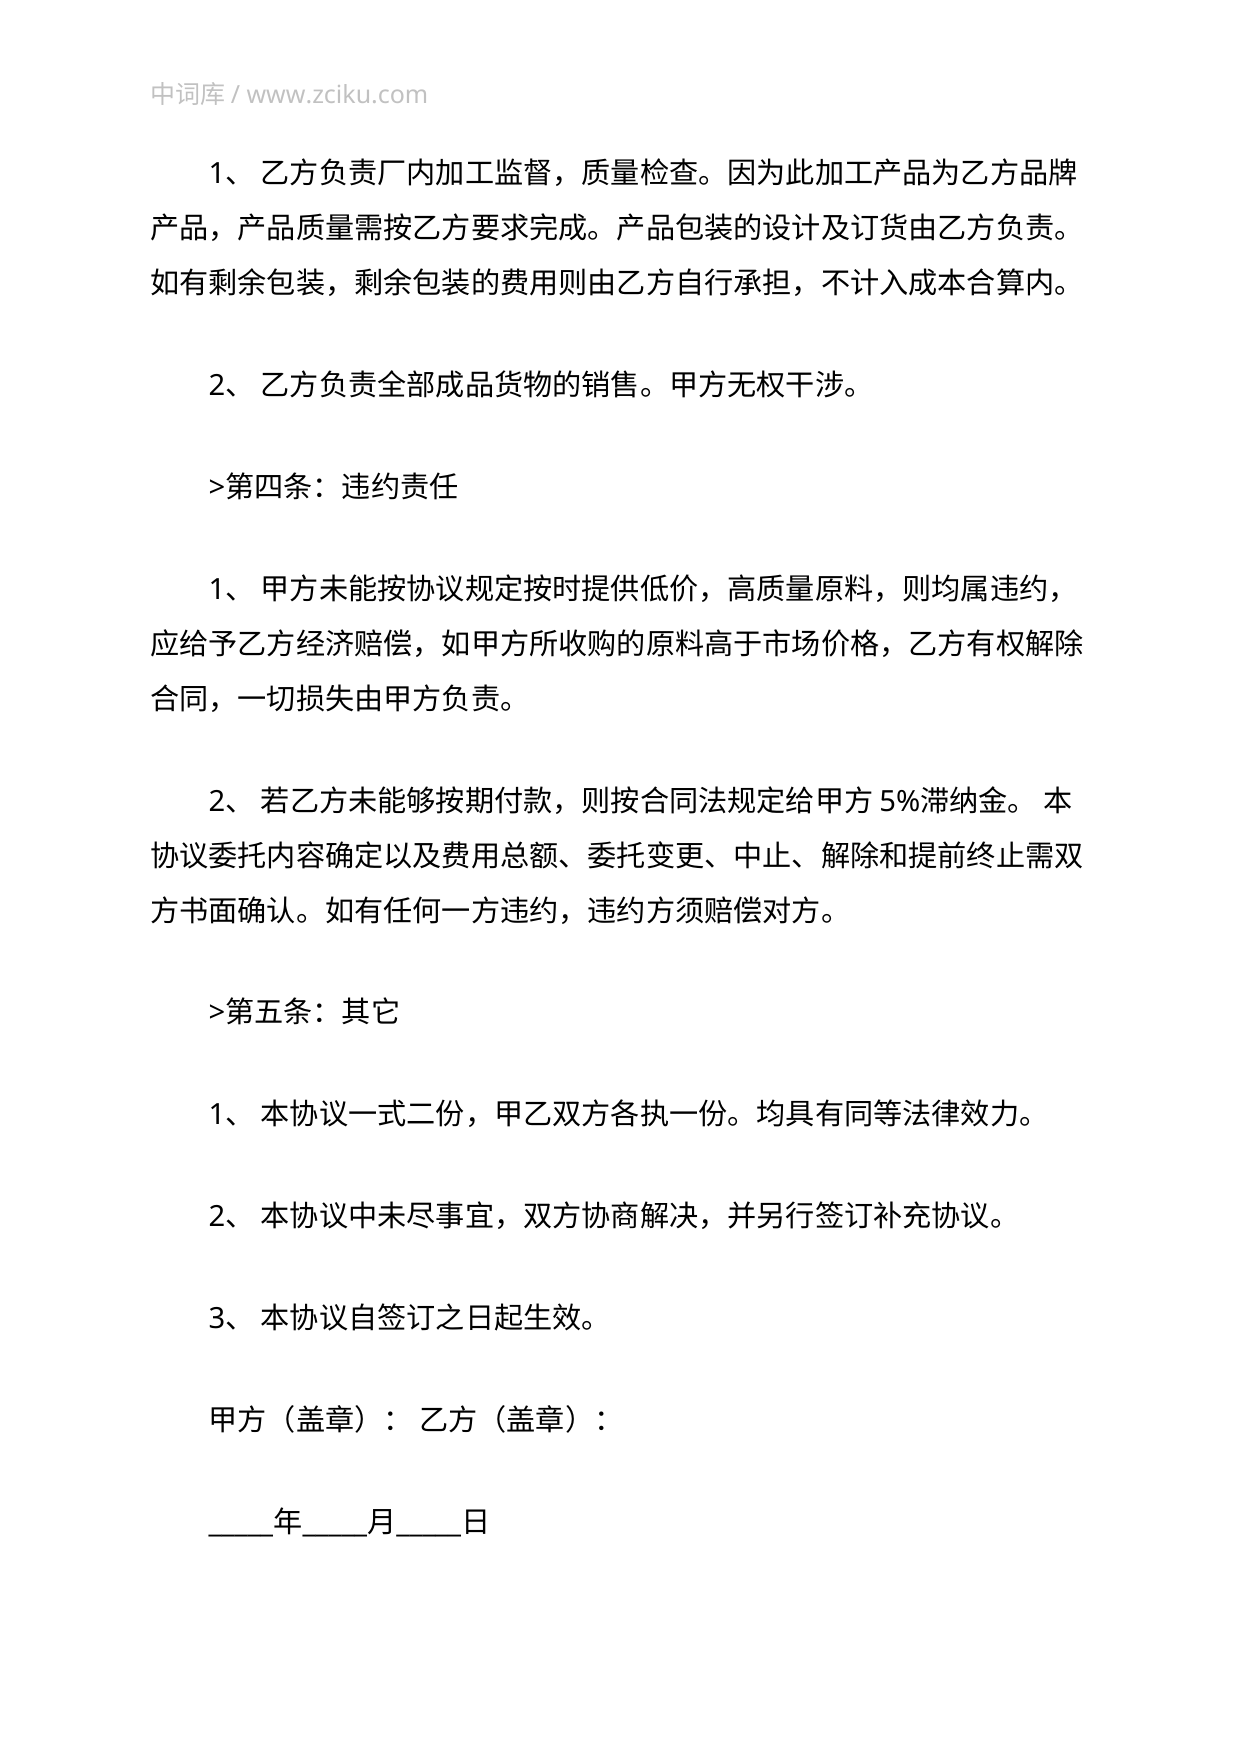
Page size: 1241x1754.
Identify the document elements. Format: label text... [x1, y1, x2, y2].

text 1、 甲方未能按协议规定按时提供低价，高质量原料，则均属违约，应给予乙方经济赔偿，如甲方所收购的原料高于市场价格，乙方有权解除合同，一切损失由甲方负责。 [150, 566, 1090, 718]
text 2、 乙方负责全部成品货物的销售。甲方无权干涉。 [150, 362, 1090, 404]
text >第五条：其它 [150, 989, 1090, 1031]
text >第四条：违约责任 [150, 464, 1090, 506]
text 2、 本协议中未尽事宜，双方协商解决，并另行签订补充协议。 [150, 1193, 1090, 1235]
text 2、 若乙方未能够按期付款，则按合同法规定给甲方5%滞纳金。 本协议委托内容确定以及费用总额、委托变更、中止、解除和提前终止需双方书面确认。如有任何一方违约，违约方须赔偿对方。 [150, 777, 1090, 929]
text 3、 本协议自签订之日起生效。 [150, 1295, 1090, 1337]
text 1、 乙方负责厂内加工监督，质量检查。因为此加工产品为乙方品牌产品，产品质量需按乙方要求完成。产品包装的设计及订货由乙方负责。如有剩余包装，剩余包装的费用则由乙方自行承担，不计入成本合算内。 [150, 150, 1090, 302]
text 1、 本协议一式二份，甲乙双方各执一份。均具有同等法律效力。 [150, 1091, 1090, 1133]
text _____年_____月_____日 [150, 1499, 1090, 1541]
text 甲方（盖章）： 乙方（盖章）： [150, 1397, 1090, 1439]
